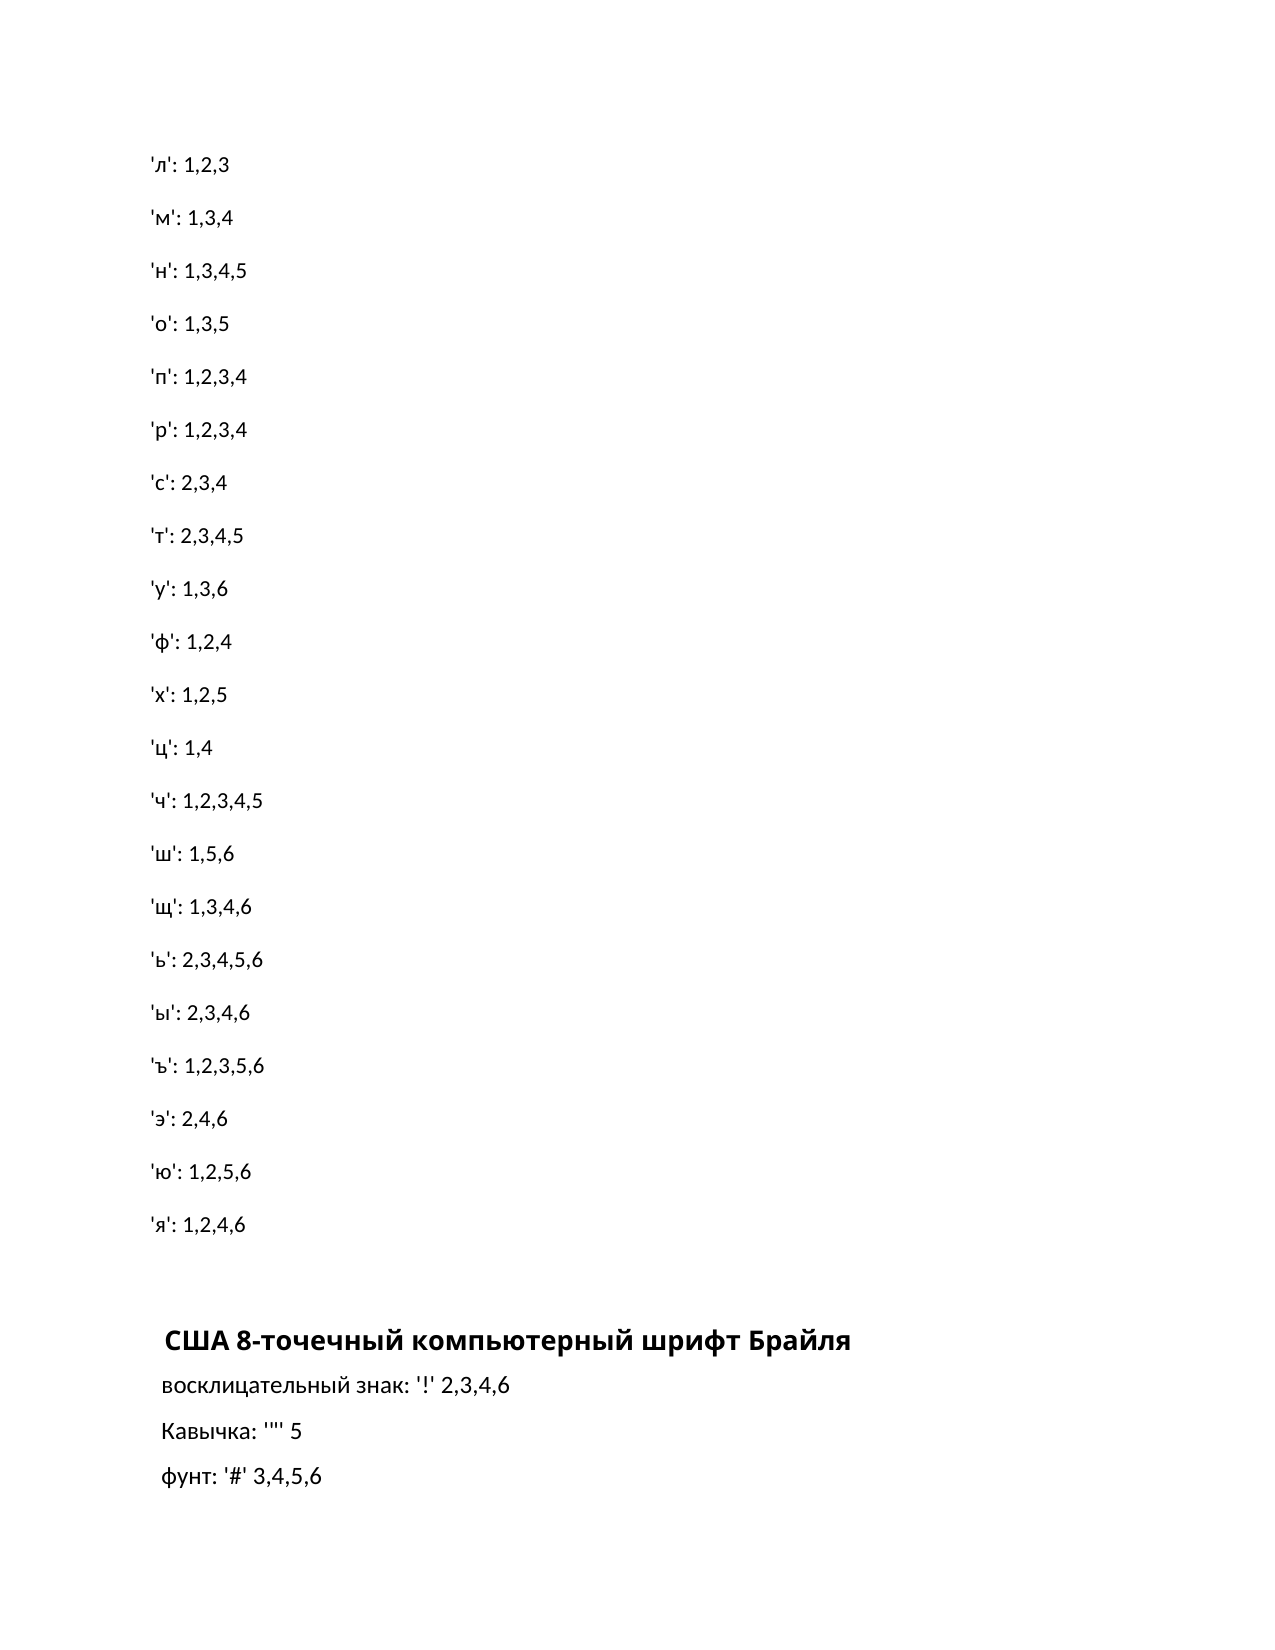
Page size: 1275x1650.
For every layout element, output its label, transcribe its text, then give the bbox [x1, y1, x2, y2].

text 'ц': 1,4 [150, 733, 1125, 761]
text 'ю': 1,2,5,6 [150, 1157, 1125, 1185]
text фунт: '#' 3,4,5,6 [150, 1460, 1125, 1491]
text 'м': 1,3,4 [150, 203, 1125, 231]
text 'х': 1,2,5 [150, 680, 1125, 708]
text 'п': 1,2,3,4 [150, 362, 1125, 390]
text восклицательный знак: '!' 2,3,4,6 [150, 1369, 1125, 1400]
text 'н': 1,3,4,5 [150, 256, 1125, 284]
text 'ф': 1,2,4 [150, 627, 1125, 655]
text 'р': 1,2,3,4 [150, 415, 1125, 443]
text 'я': 1,2,4,6 [150, 1210, 1125, 1238]
subtitle США 8-точечный компьютерный шрифт Брайля [150, 1321, 1125, 1358]
text Кавычка: '"' 5 [150, 1415, 1125, 1445]
text 'ч': 1,2,3,4,5 [150, 786, 1125, 814]
text 'л': 1,2,3 [150, 150, 1125, 178]
text 'ы': 2,3,4,6 [150, 998, 1125, 1026]
text 'о': 1,3,5 [150, 309, 1125, 337]
text 'у': 1,3,6 [150, 574, 1125, 602]
text 'т': 2,3,4,5 [150, 521, 1125, 549]
text 'э': 2,4,6 [150, 1104, 1125, 1132]
text 'ь': 2,3,4,5,6 [150, 945, 1125, 973]
text 'ъ': 1,2,3,5,6 [150, 1051, 1125, 1079]
text 'ш': 1,5,6 [150, 839, 1125, 867]
text 'щ': 1,3,4,6 [150, 892, 1125, 920]
text 'с': 2,3,4 [150, 468, 1125, 496]
